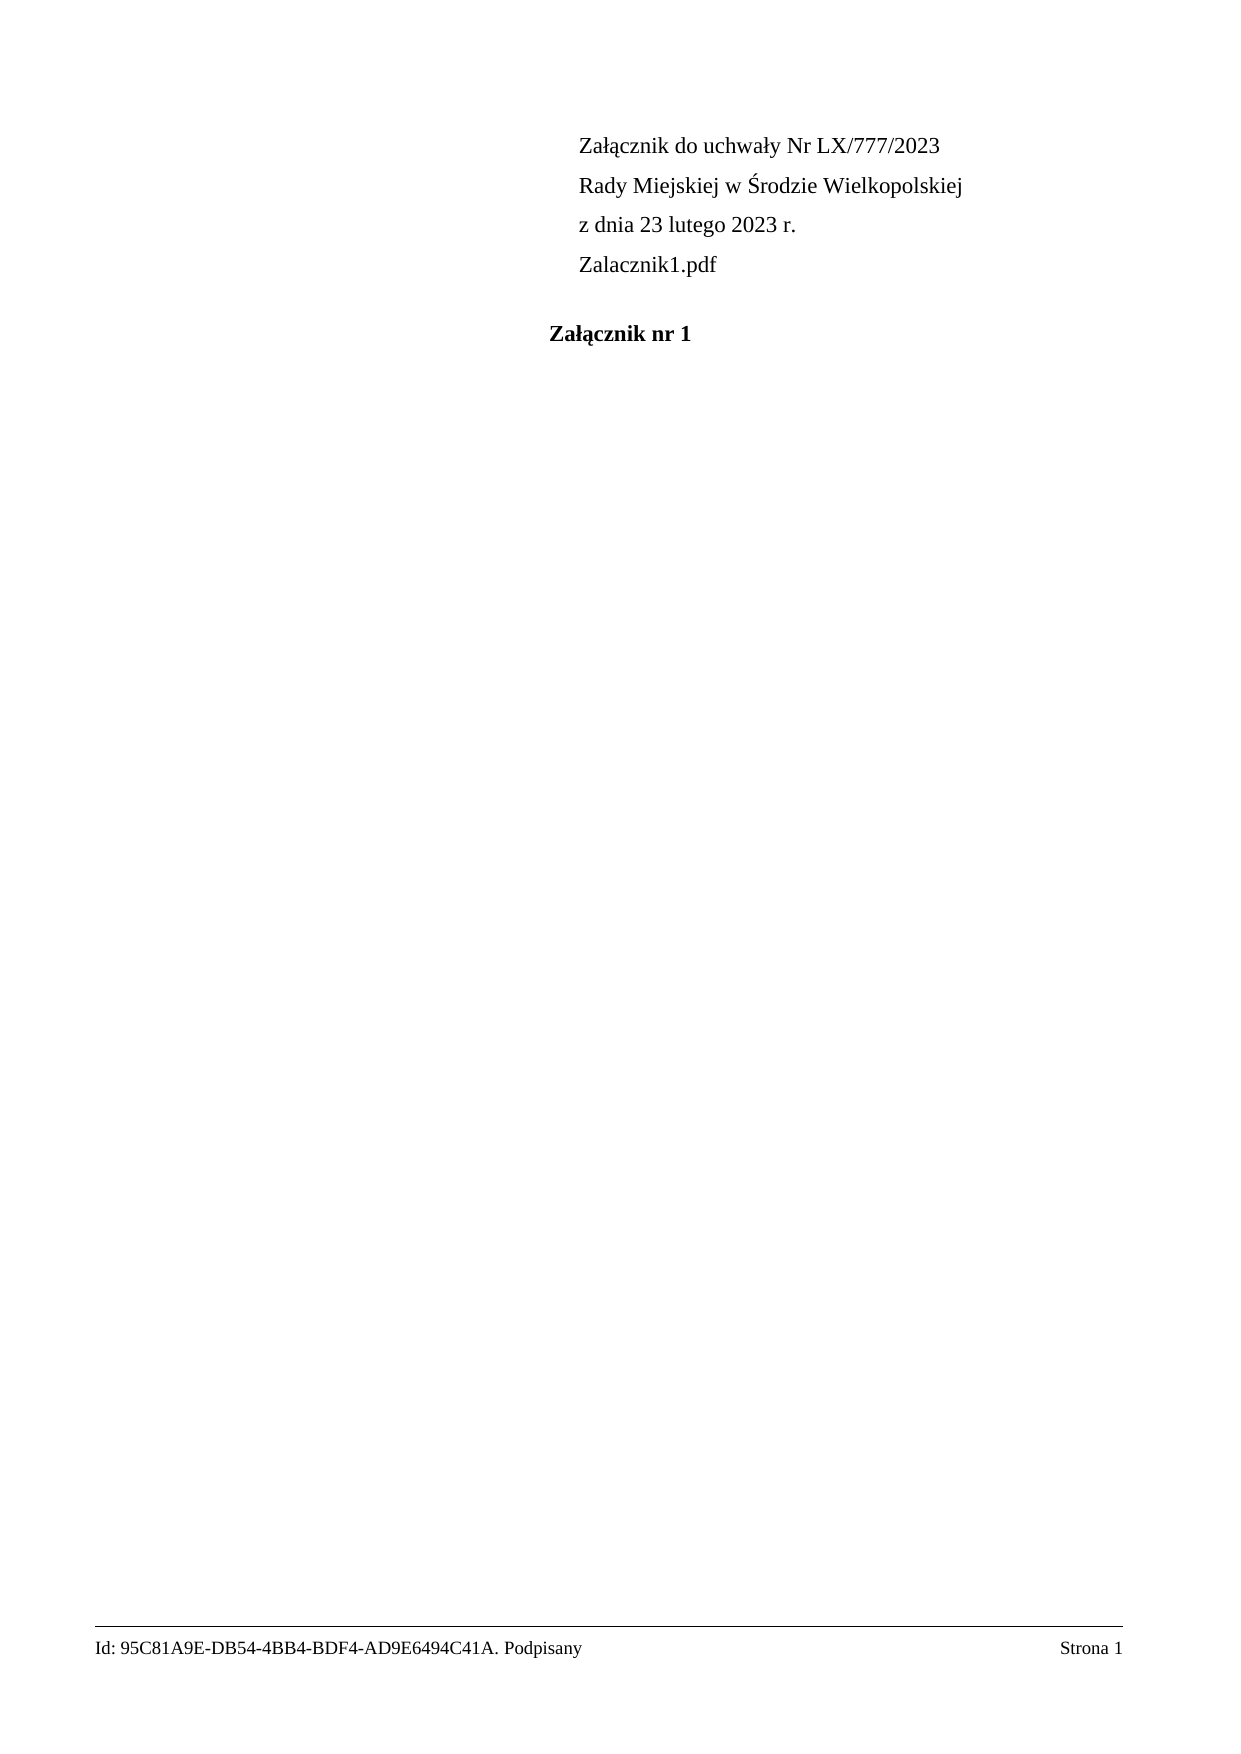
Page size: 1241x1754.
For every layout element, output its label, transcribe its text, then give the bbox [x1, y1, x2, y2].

text Załącznik do uchwały Nr LX/777/2023 Rady Miejskiej w Środzie Wielkopolskiej z dnia 23 lutego 2023 r. Zalacznik1.pdf [579, 132, 1134, 277]
text Załącznik nr 1 [106, 319, 1134, 346]
